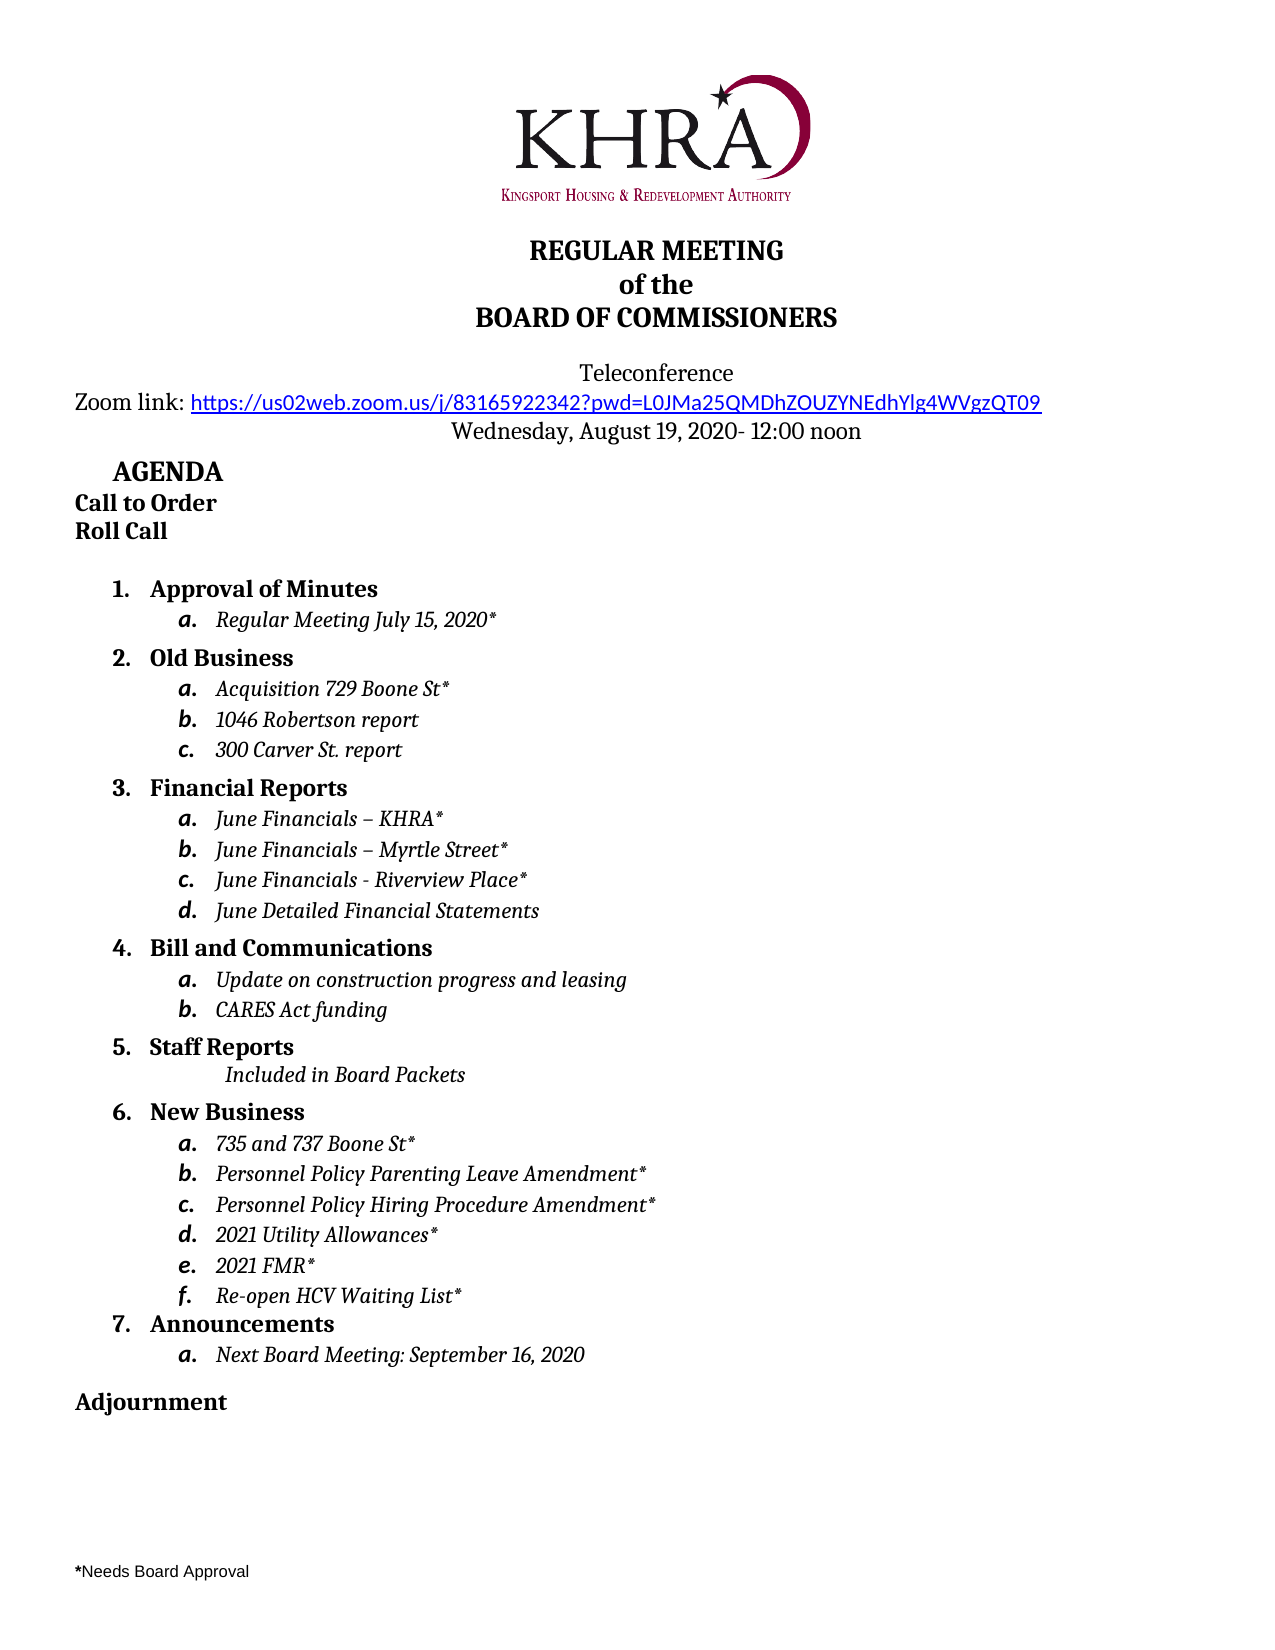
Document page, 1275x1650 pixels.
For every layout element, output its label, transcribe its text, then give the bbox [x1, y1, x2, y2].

list Personnel Policy Parenting Leave Amendment* [178, 1157, 1236, 1188]
text Zoom link: https://us02web.zoom.us/j/83165922342?pwd=L0JMa25QMDhZOUZYNEdhYlg4WVgzQT09 [75, 388, 1237, 417]
text REGULAR MEETING [75, 234, 1237, 268]
list Acquisition 729 Boone St* [178, 672, 1195, 703]
list New Business [112, 1098, 1236, 1127]
list June Financials – Myrtle Street* [178, 833, 1195, 863]
list Re-open HCV Waiting List* [178, 1279, 1236, 1310]
list Old Business [112, 644, 1195, 672]
subtitle Call to Order [75, 488, 1275, 517]
list 735 and 737 Boone St* [178, 1127, 1236, 1157]
list Staff Reports [112, 1033, 1196, 1062]
text of the [75, 268, 1237, 302]
list Bill and Communications [112, 934, 1195, 963]
list Personnel Policy Hiring Procedure Amendment* [178, 1188, 1236, 1218]
list Approval of Minutes [112, 575, 1195, 603]
text BOARD OF COMMISSIONERS [75, 302, 1237, 359]
text Adjournment [75, 1388, 1196, 1417]
list Financial Reports [112, 773, 1195, 802]
list 300 Carver St. report [178, 733, 1195, 764]
subtitle Roll Call [75, 517, 1275, 575]
list Next Board Meeting: September 16, 2020 [178, 1339, 1196, 1369]
list 2021 Utility Allowances* [178, 1218, 1236, 1249]
list 2021 FMR* [178, 1249, 1236, 1279]
list June Detailed Financial Statements [178, 894, 1195, 924]
list 1046 Robertson report [178, 703, 1195, 733]
text AGENDA [84, 455, 1237, 488]
list CARES Act funding [178, 993, 1195, 1024]
list June Financials - Riverview Place* [178, 863, 1195, 894]
list Update on construction progress and leasing [178, 963, 1195, 993]
text Wednesday, August 19, 2020- 12:00 noon [75, 417, 1237, 445]
text Teleconference [75, 359, 1237, 388]
list June Financials – KHRA* [178, 802, 1195, 833]
list Announcements [112, 1310, 1196, 1339]
picture [502, 75, 811, 201]
list Regular Meeting July 15, 2020* [178, 603, 1195, 634]
text Included in Board Packets [150, 1062, 1196, 1088]
